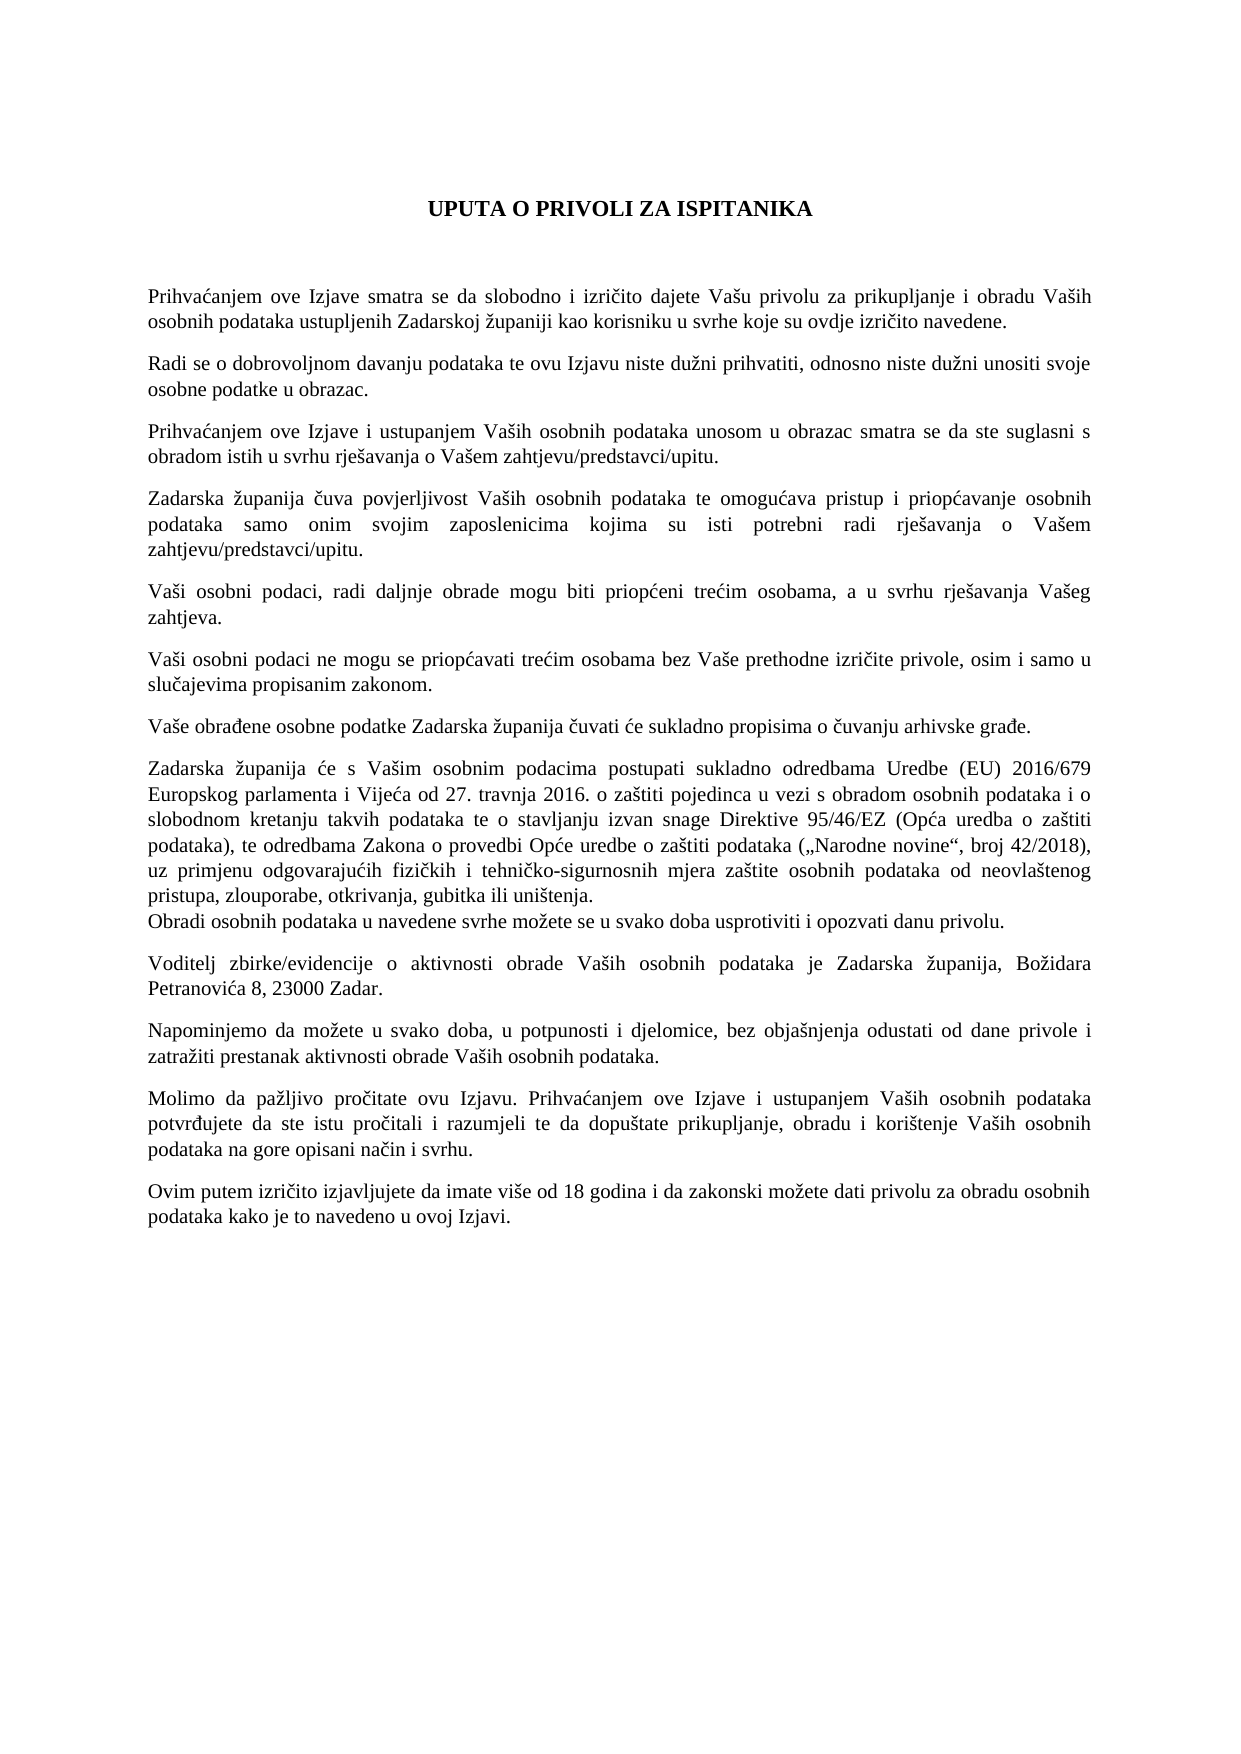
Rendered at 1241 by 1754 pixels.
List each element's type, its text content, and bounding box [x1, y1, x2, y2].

text Obradi osobnih podataka u navedene svrhe možete se u svako doba usprotiviti i opozvati danu privolu. [148, 909, 1093, 933]
text Vaši osobni podaci ne mogu se priopćavati trećim osobama bez Vaše prethodne izričite privole, osim i samo u slučajevima propisanim zakonom. [148, 647, 1093, 696]
text Voditelj zbirke/evidencije o aktivnosti obrade Vaših osobnih podataka je Zadarska županija, Božidara Petranovića 8, 23000 Zadar. [148, 951, 1093, 1000]
text Prihvaćanjem ove Izjave smatra se da slobodno i izričito dajete Vašu privolu za prikupljanje i obradu Vaših osobnih podataka ustupljenih Zadarskoj županiji kao korisniku u svrhe koje su ovdje izričito navedene. [148, 284, 1093, 333]
text Molimo da pažljivo pročitate ovu Izjavu. Prihvaćanjem ove Izjave i ustupanjem Vaših osobnih podataka potvrđujete da ste istu pročitali i razumjeli te da dopuštate prikupljanje, obradu i korištenje Vaših osobnih podataka na gore opisani način i svrhu. [148, 1086, 1093, 1161]
text Vaše obrađene osobne podatke Zadarska županija čuvati će sukladno propisima o čuvanju arhivske građe. [148, 714, 1093, 738]
text Zadarska županija će s Vašim osobnim podacima postupati sukladno odredbama Uredbe (EU) 2016/679 Europskog parlamenta i Vijeća od 27. travnja 2016. o zaštiti pojedinca u vezi s obradom osobnih podataka i o slobodnom kretanju takvih podataka te o stavljanju izvan snage Direktive 95/46/EZ (Opća uredba o zaštiti podataka), te odredbama Zakona o provedbi Opće uredbe o zaštiti podataka („Narodne novine“, broj 42/2018), uz primjenu odgovarajućih fizičkih i tehničko-sigurnosnih mjera zaštite osobnih podataka od neovlaštenog pristupa, zlouporabe, otkrivanja, gubitka ili uništenja. [148, 756, 1093, 907]
text Prihvaćanjem ove Izjave i ustupanjem Vaših osobnih podataka unosom u obrazac smatra se da ste suglasni s obradom istih u svrhu rješavanja o Vašem zahtjevu/predstavci/upitu. [148, 419, 1093, 468]
text Napominjemo da možete u svako doba, u potpunosti i djelomice, bez objašnjenja odustati od dane privole i zatražiti prestanak aktivnosti obrade Vaših osobnih podataka. [148, 1018, 1093, 1068]
text Ovim putem izričito izjavljujete da imate više od 18 godina i da zakonski možete dati privolu za obradu osobnih podataka kako je to navedeno u ovoj Izjavi. [148, 1179, 1093, 1228]
text Zadarska županija čuva povjerljivost Vaših osobnih podataka te omogućava pristup i priopćavanje osobnih podataka samo onim svojim zaposlenicima kojima su isti potrebni radi rješavanja o Vašem zahtjevu/predstavci/upitu. [148, 486, 1093, 561]
text UPUTA O PRIVOLI ZA ISPITANIKA [148, 195, 1093, 221]
text Vaši osobni podaci, radi daljnje obrade mogu biti priopćeni trećim osobama, a u svrhu rješavanja Vašeg zahtjeva. [148, 579, 1093, 629]
text Radi se o dobrovoljnom davanju podataka te ovu Izjavu niste dužni prihvatiti, odnosno niste dužni unositi svoje osobne podatke u obrazac. [148, 351, 1093, 401]
